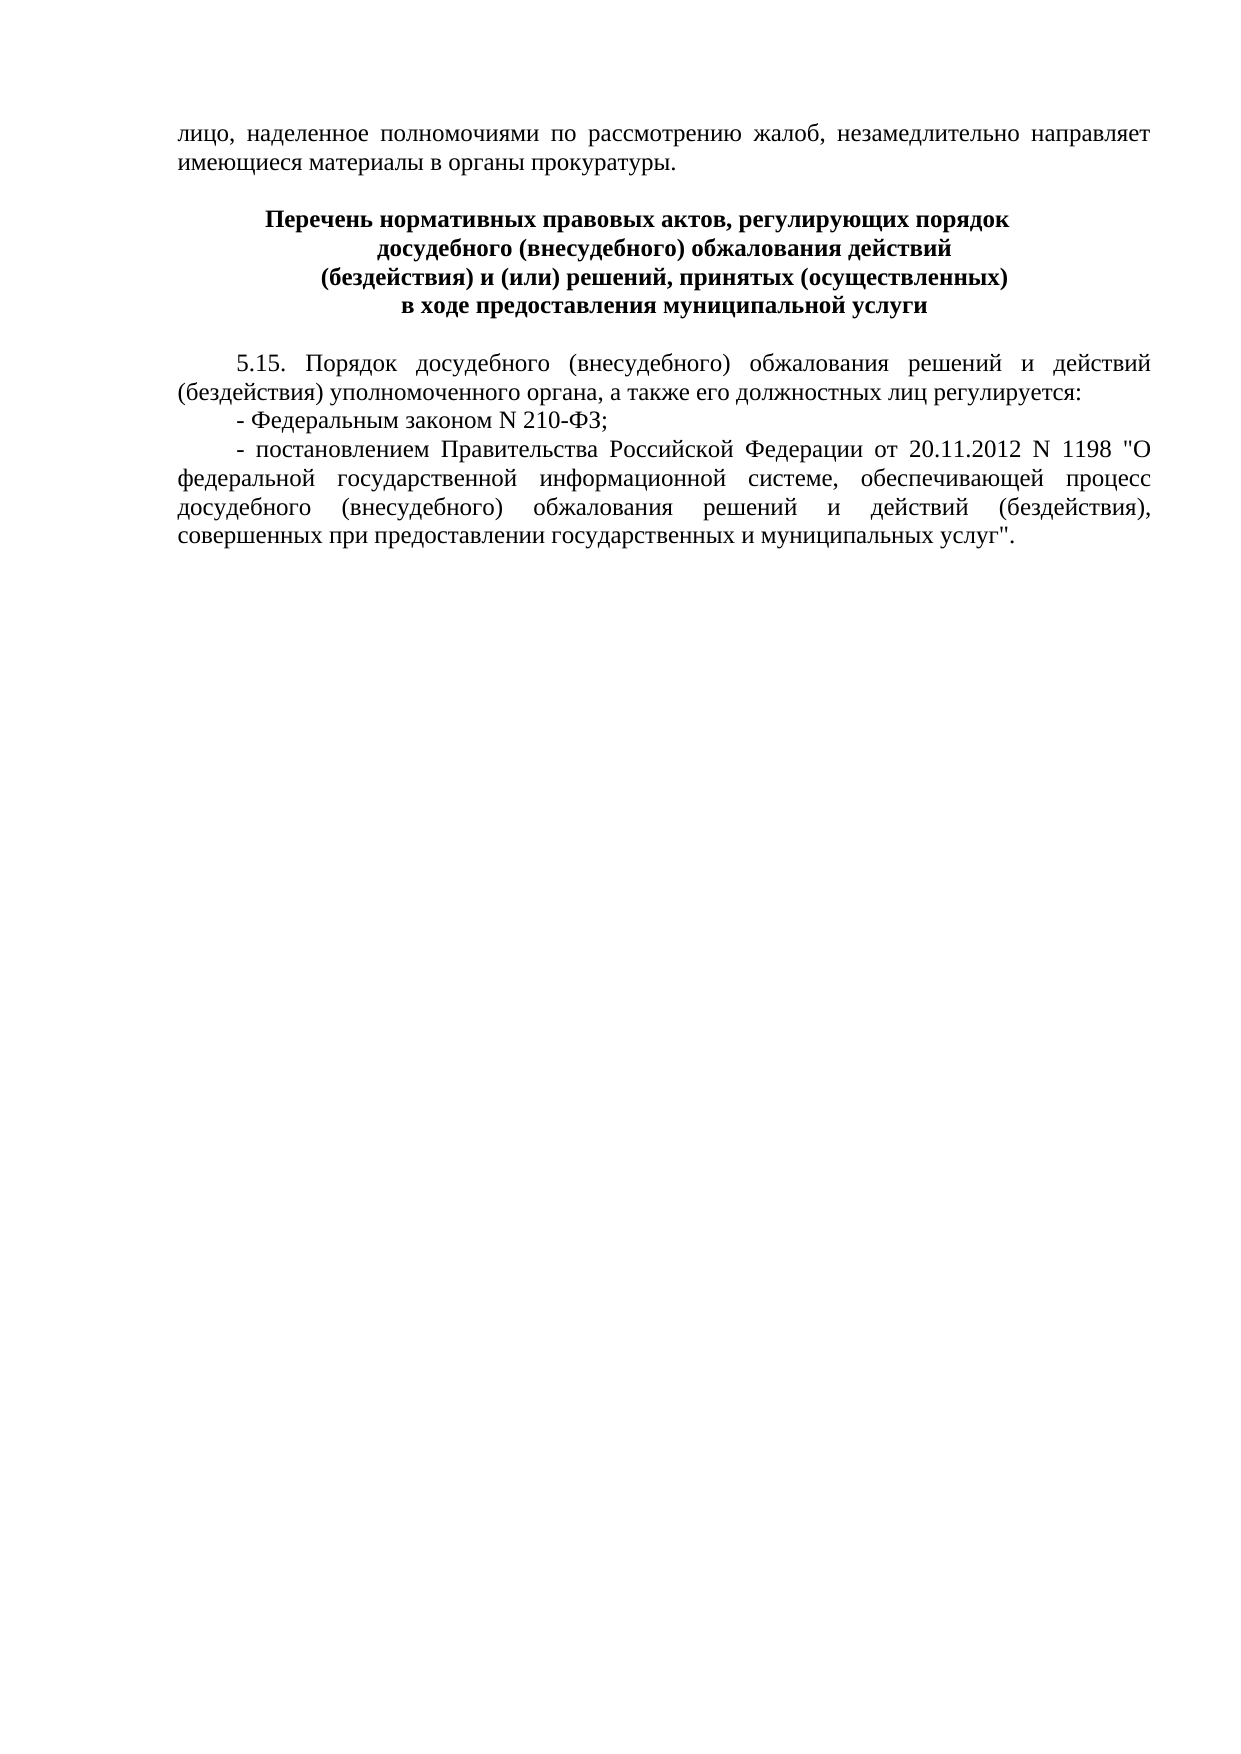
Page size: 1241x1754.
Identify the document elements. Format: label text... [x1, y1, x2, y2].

text 5.15. Порядок досудебного (внесудебного) обжалования решений и действий (бездействия) уполномоченного органа, а также его должностных лиц регулируется: [177, 348, 1152, 406]
text - Федеральным законом N 210-ФЗ; [177, 406, 1152, 434]
subtitle в ходе предоставления муниципальной услуги [177, 291, 1152, 319]
subtitle (бездействия) и (или) решений, принятых (осуществленных) [177, 262, 1152, 291]
subtitle досудебного (внесудебного) обжалования действий [177, 233, 1152, 262]
subtitle Перечень нормативных правовых актов, регулирующих порядок [177, 204, 1152, 233]
text - постановлением Правительства Российской Федерации от 20.11.2012 N 1198 "О федеральной государственной информационной системе, обеспечивающей процесс досудебного (внесудебного) обжалования решений и действий (бездействия), совершенных при предоставлении государственных и муниципальных услуг". [177, 434, 1152, 549]
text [177, 118, 1152, 176]
